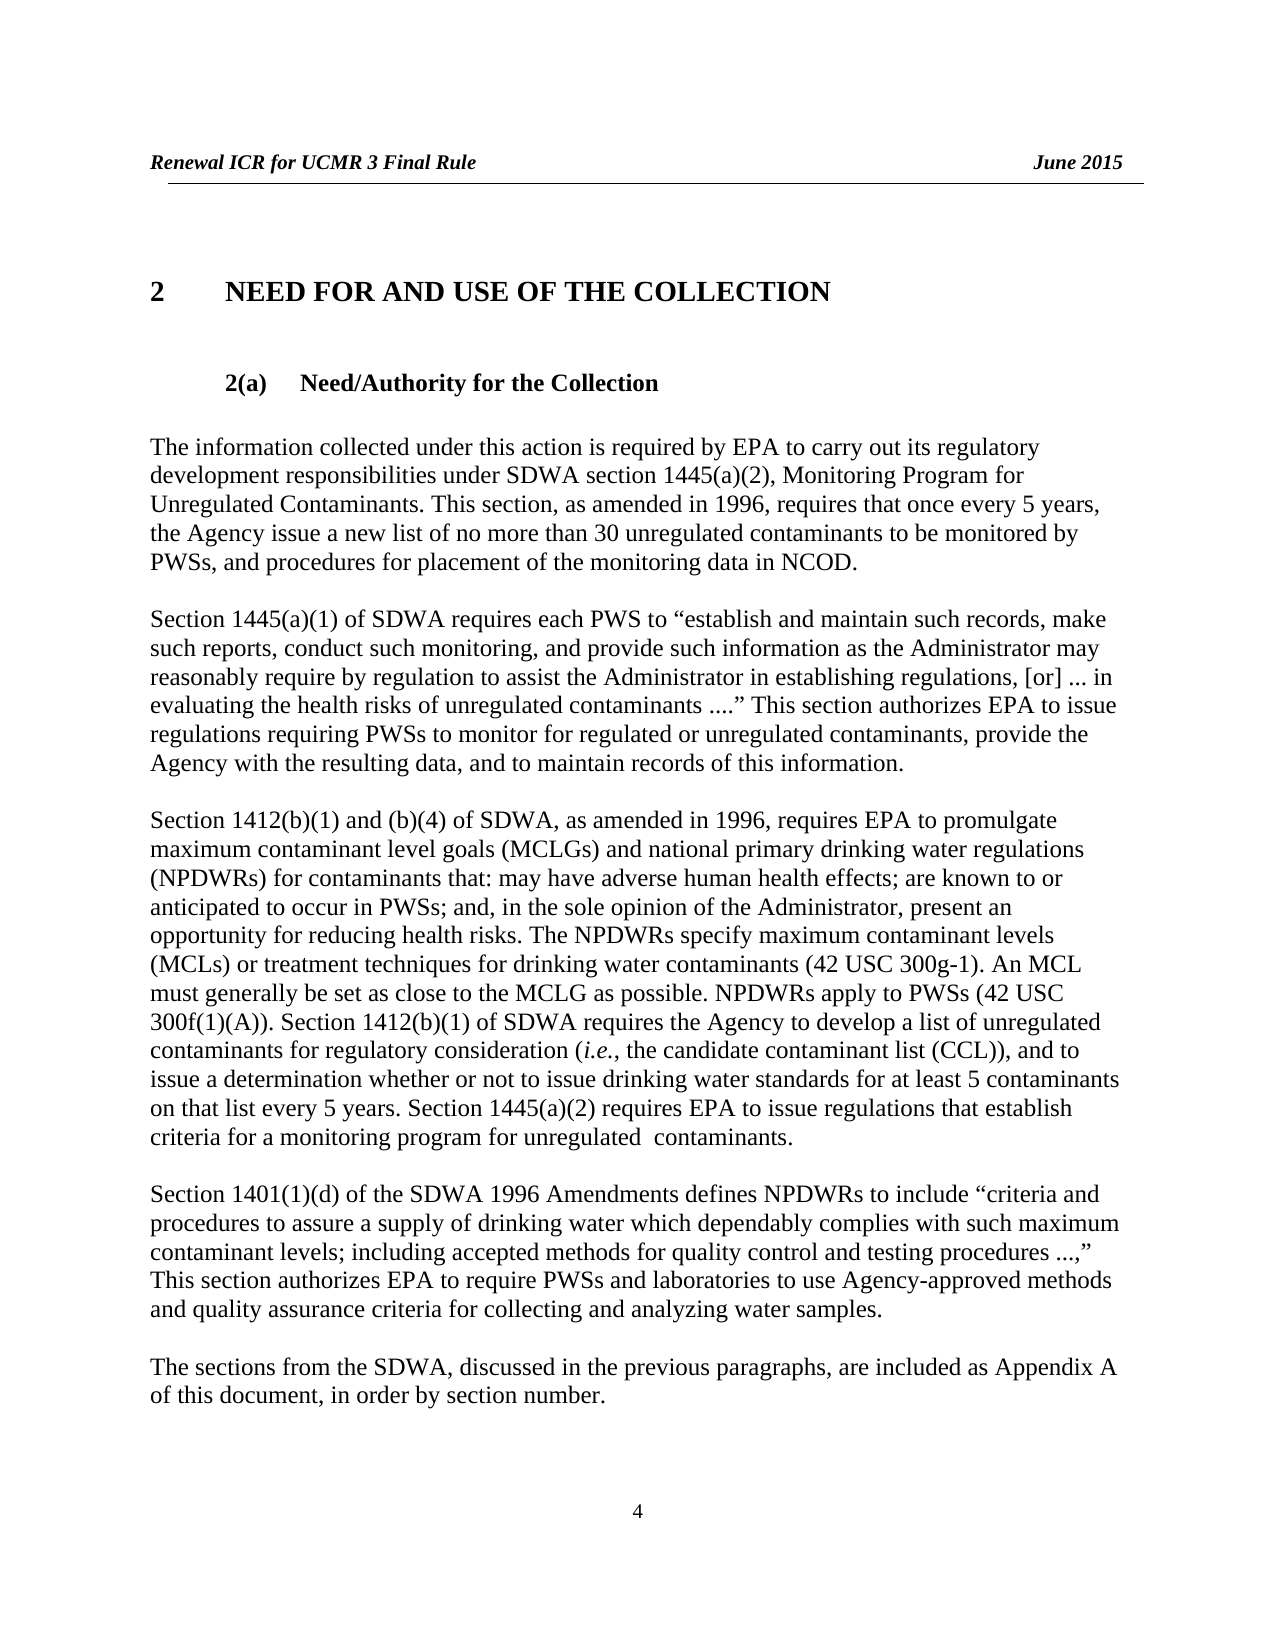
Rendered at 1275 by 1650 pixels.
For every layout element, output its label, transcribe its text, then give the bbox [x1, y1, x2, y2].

text Section 1445(a)(1) of SDWA requires each PWS to “establish and maintain such records, make such reports, conduct such monitoring, and provide such information as the Administrator may reasonably require by regulation to assist the Administrator in establishing regulations, [or] ... in evaluating the health risks of unregulated contaminants ....” This section authorizes EPA to issue regulations requiring PWSs to monitor for regulated or unregulated contaminants, provide the Agency with the resulting data, and to maintain records of this information. [150, 604, 1125, 777]
text The information collected under this action is required by EPA to carry out its regulatory development responsibilities under SDWA section 1445(a)(2), Monitoring Program for Unregulated Contaminants. This section, as amended in 1996, requires that once every 5 years, the Agency issue a new list of no more than 30 unregulated contaminants to be monitored by PWSs, and procedures for placement of the monitoring data in NCOD. [150, 432, 1125, 575]
subtitle 2 NEED FOR AND USE OF THE COLLECTION [150, 274, 1125, 308]
text Section 1412(b)(1) and (b)(4) of SDWA, as amended in 1996, requires EPA to promulgate maximum contaminant level goals (MCLGs) and national primary drinking water regulations (NPDWRs) for contaminants that: may have adverse human health effects; are known to or anticipated to occur in PWSs; and, in the sole opinion of the Administrator, present an opportunity for reducing health risks. The NPDWRs specify maximum contaminant levels (MCLs) or treatment techniques for drinking water contaminants (42 USC 300g-1). An MCL must generally be set as close to the MCLG as possible. NPDWRs apply to PWSs (42 USC 300f(1)(A)). Section 1412(b)(1) of SDWA requires the Agency to develop a list of unregulated contaminants for regulatory consideration (i.e., the candidate contaminant list (CCL)), and to issue a determination whether or not to issue drinking water standards for at least 5 contaminants on that list every 5 years. Section 1445(a)(2) requires EPA to issue regulations that establish criteria for a monitoring program for unregulated contaminants. [150, 805, 1125, 1150]
text Section 1401(1)(d) of the SDWA 1996 Amendments defines NPDWRs to include “criteria and procedures to assure a supply of drinking water which dependably complies with such maximum contaminant levels; including accepted methods for quality control and testing procedures ...,” This section authorizes EPA to require PWSs and laboratories to use Agency-approved methods and quality assurance criteria for collecting and analyzing water samples. [150, 1179, 1125, 1323]
subtitle 2(a) Need/Authority for the Collection [225, 368, 1125, 397]
text The sections from the SDWA, discussed in the previous paragraphs, are included as Appendix A of this document, in order by section number. [150, 1352, 1125, 1409]
